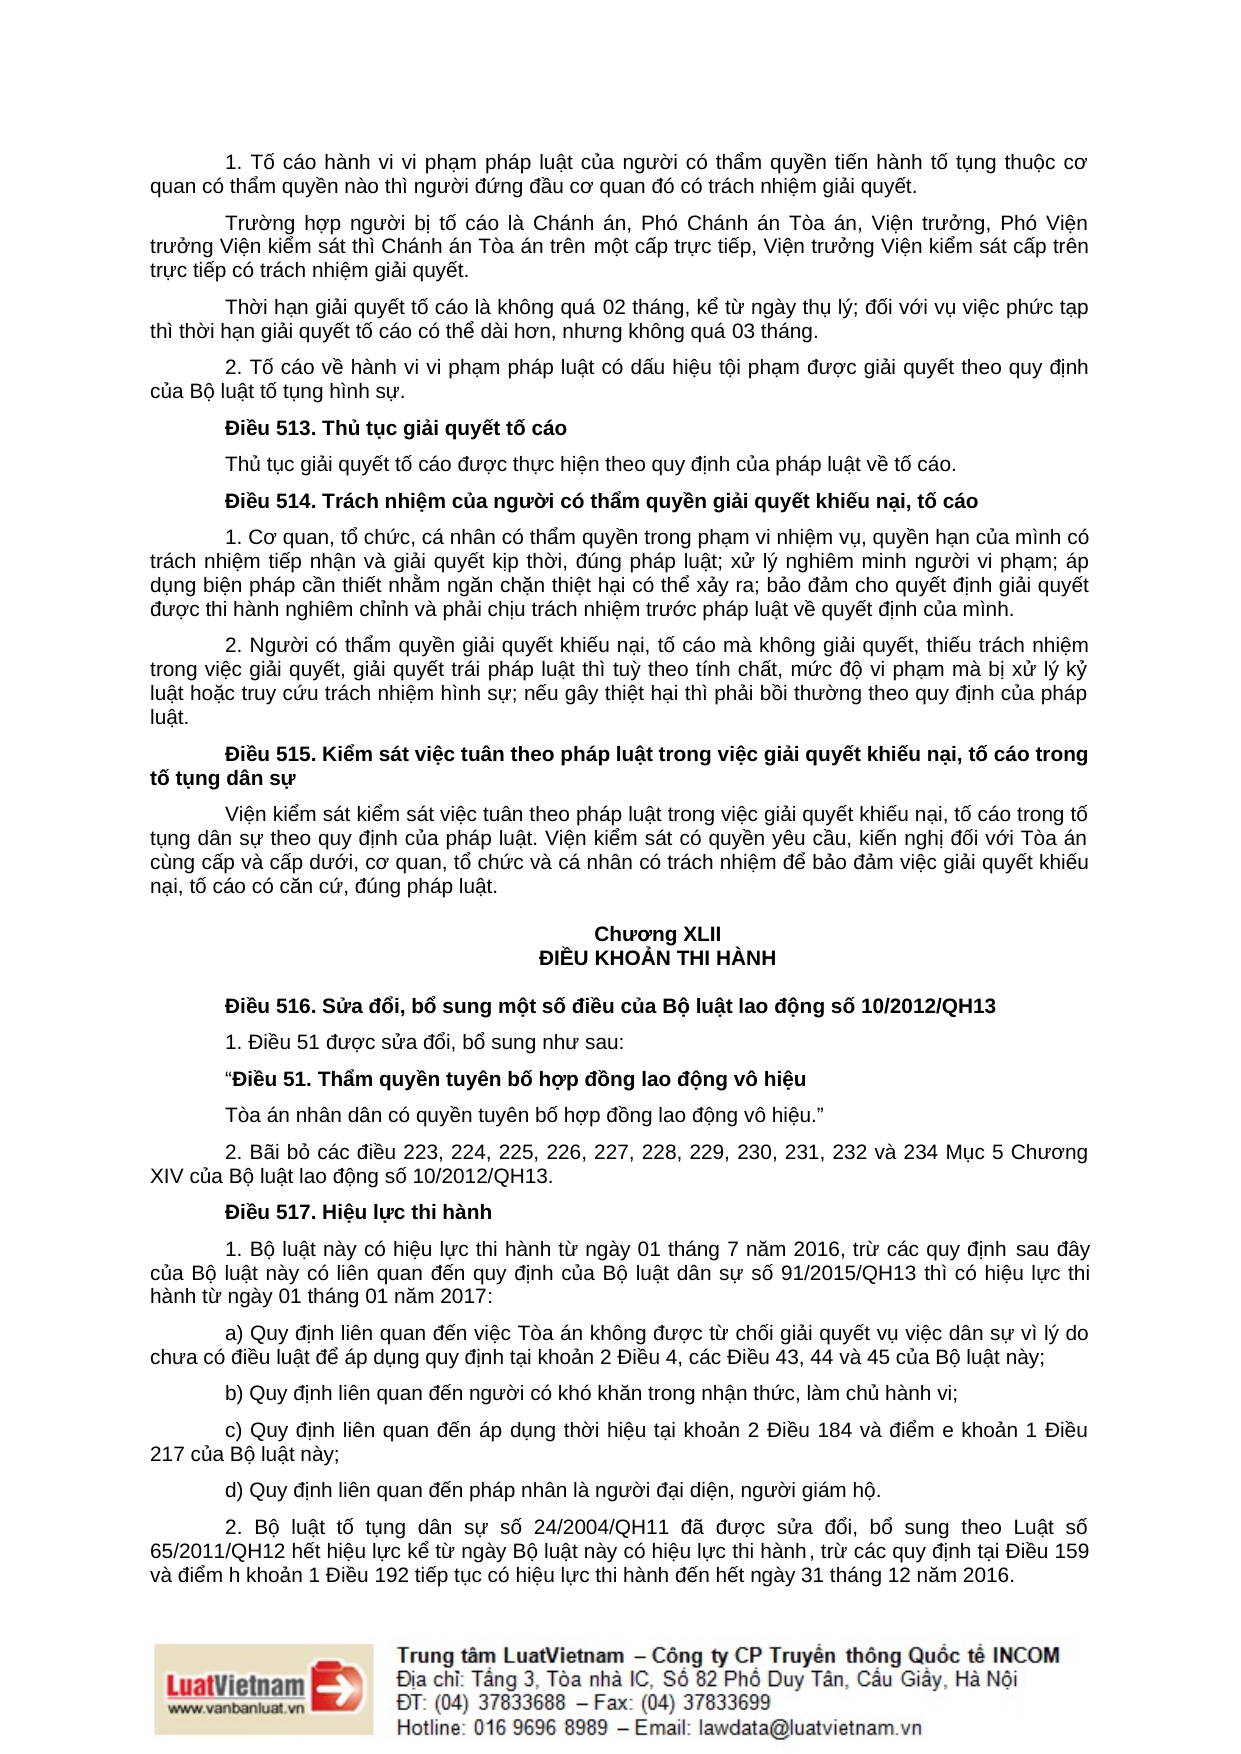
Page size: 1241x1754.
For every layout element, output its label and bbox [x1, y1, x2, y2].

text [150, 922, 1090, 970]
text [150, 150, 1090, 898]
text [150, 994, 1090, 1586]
picture [150, 1638, 1089, 1754]
